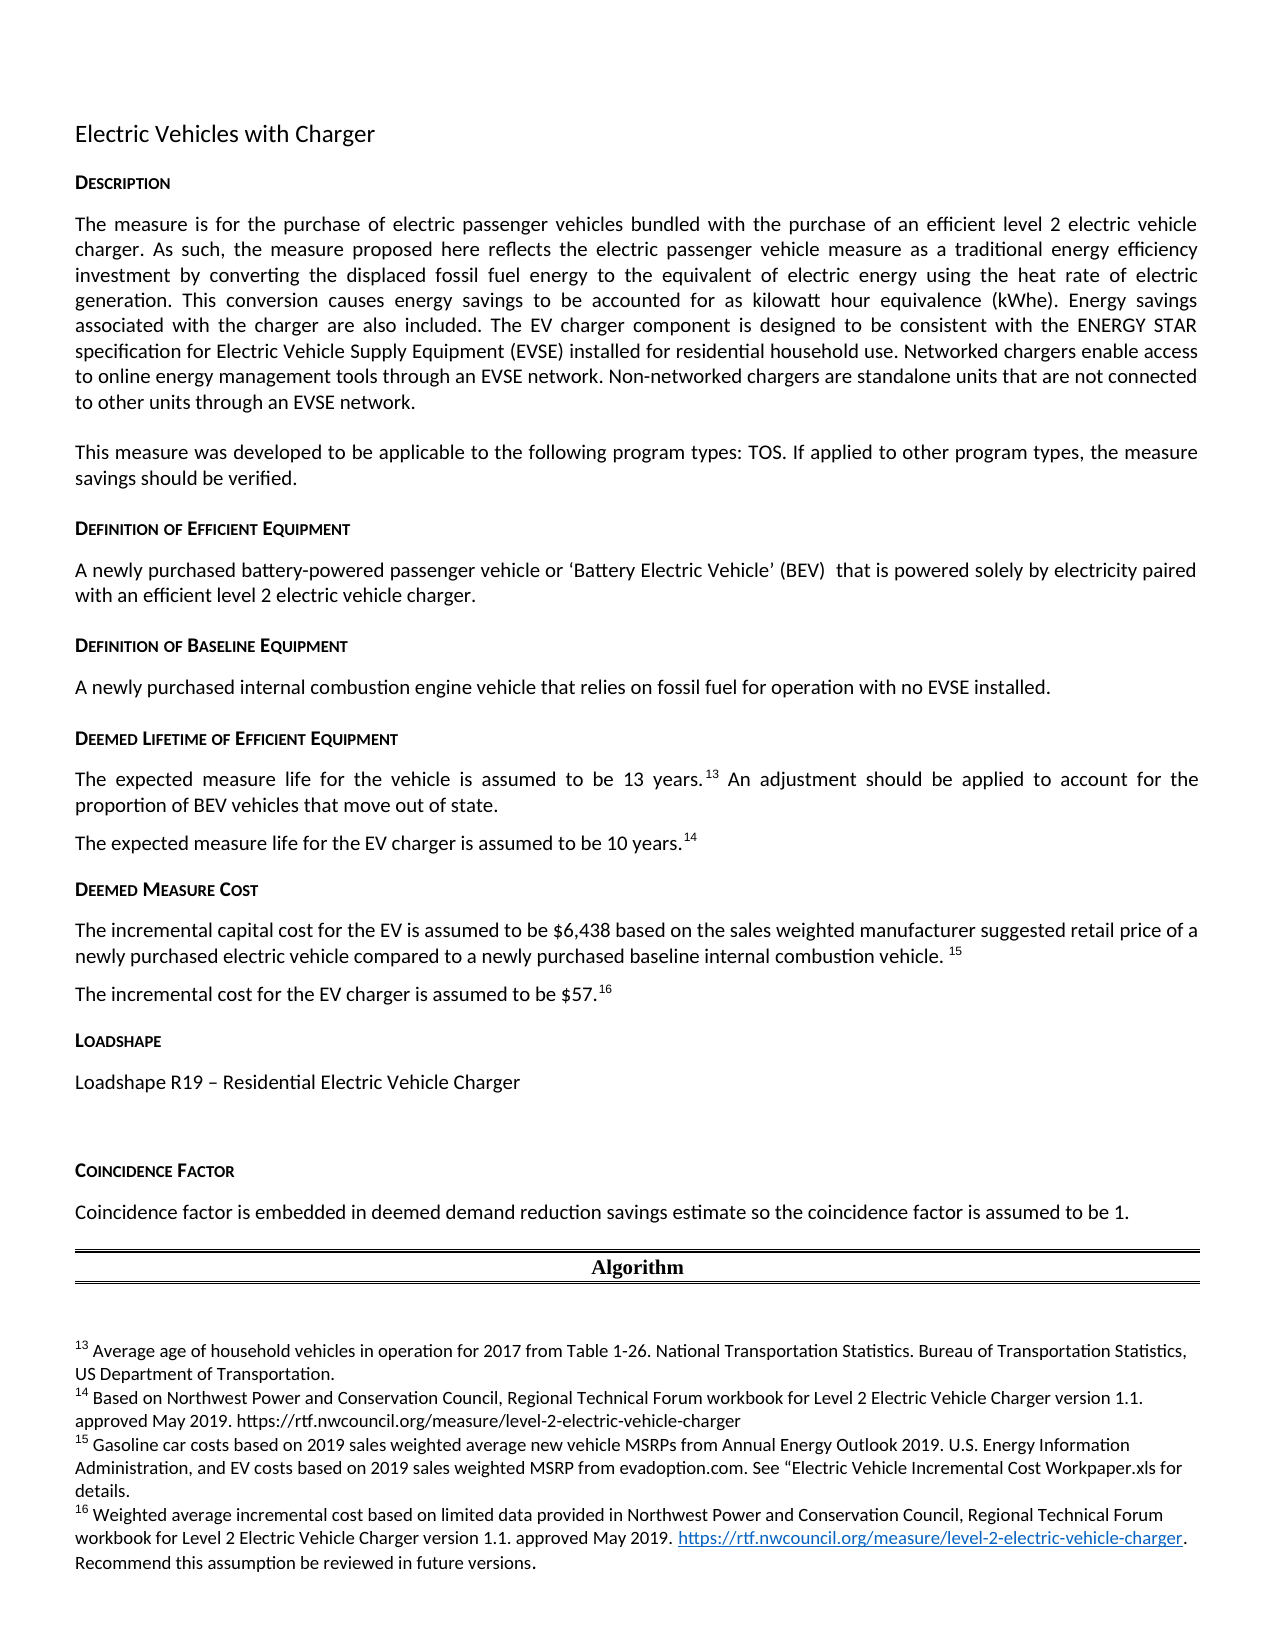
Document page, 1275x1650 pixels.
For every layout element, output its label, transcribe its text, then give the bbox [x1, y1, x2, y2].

text A newly purchased battery-powered passenger vehicle or ‘Battery Electric Vehicle’ (BEV) that is powered solely by electricity paired with an efficient level 2 electric vehicle charger. [75, 557, 1200, 608]
text Definition of Baseline Equipment [75, 633, 1200, 658]
text This measure was developed to be applicable to the following program types: TOS. If applied to other program types, the measure savings should be verified. [75, 439, 1200, 490]
text Coincidence Factor [75, 1157, 1200, 1183]
text Loadshape R19 – Residential Electric Vehicle Charger [75, 1069, 1200, 1094]
text Deemed Measure Cost [75, 876, 1200, 901]
text The incremental capital cost for the EV is assumed to be $6,438 based on the sales weighted manufacturer suggested retail price of a newly purchased electric vehicle compared to a newly purchased baseline internal combustion vehicle. [75, 918, 1200, 968]
text A newly purchased internal combustion engine vehicle that relies on fossil fuel for operation with no EVSE installed. [75, 674, 1200, 700]
text The measure is for the purchase of electric passenger vehicles bundled with the purchase of an efficient level 2 electric vehicle charger. As such, the measure proposed here reflects the electric passenger vehicle measure as a traditional energy efficiency investment by converting the displaced fossil fuel energy to the equivalent of electric energy using the heat rate of electric generation. This conversion causes energy savings to be accounted for as kilowatt hour equivalence (kWhe). Energy savings associated with the charger are also included. The EV charger component is designed to be consistent with the ENERGY STAR specification for Electric Vehicle Supply Equipment (EVSE) installed for residential household use. Networked chargers enable access to online energy management tools through an EVSE network. Non-networked chargers are standalone units that are not connected to other units through an EVSE network. [75, 211, 1200, 414]
text Description [75, 169, 1200, 195]
text Loadshape [75, 1027, 1200, 1053]
text Electric Vehicles with Charger [75, 118, 1200, 148]
text The expected measure life for the EV charger is assumed to be 10 years. [75, 830, 1200, 855]
text Definition of Efficient Equipment [75, 515, 1200, 541]
text Algorithm [75, 1253, 1200, 1281]
text Coincidence factor is embedded in deemed demand reduction savings estimate so the coincidence factor is assumed to be 1. [75, 1199, 1200, 1224]
text Deemed Lifetime of Efficient Equipment [75, 725, 1200, 750]
text The incremental cost for the EV charger is assumed to be $57. [75, 981, 1200, 1006]
text The expected measure life for the vehicle is assumed to be 13 years. An adjustment should be applied to account for the proportion of BEV vehicles that move out of state. [75, 766, 1200, 817]
